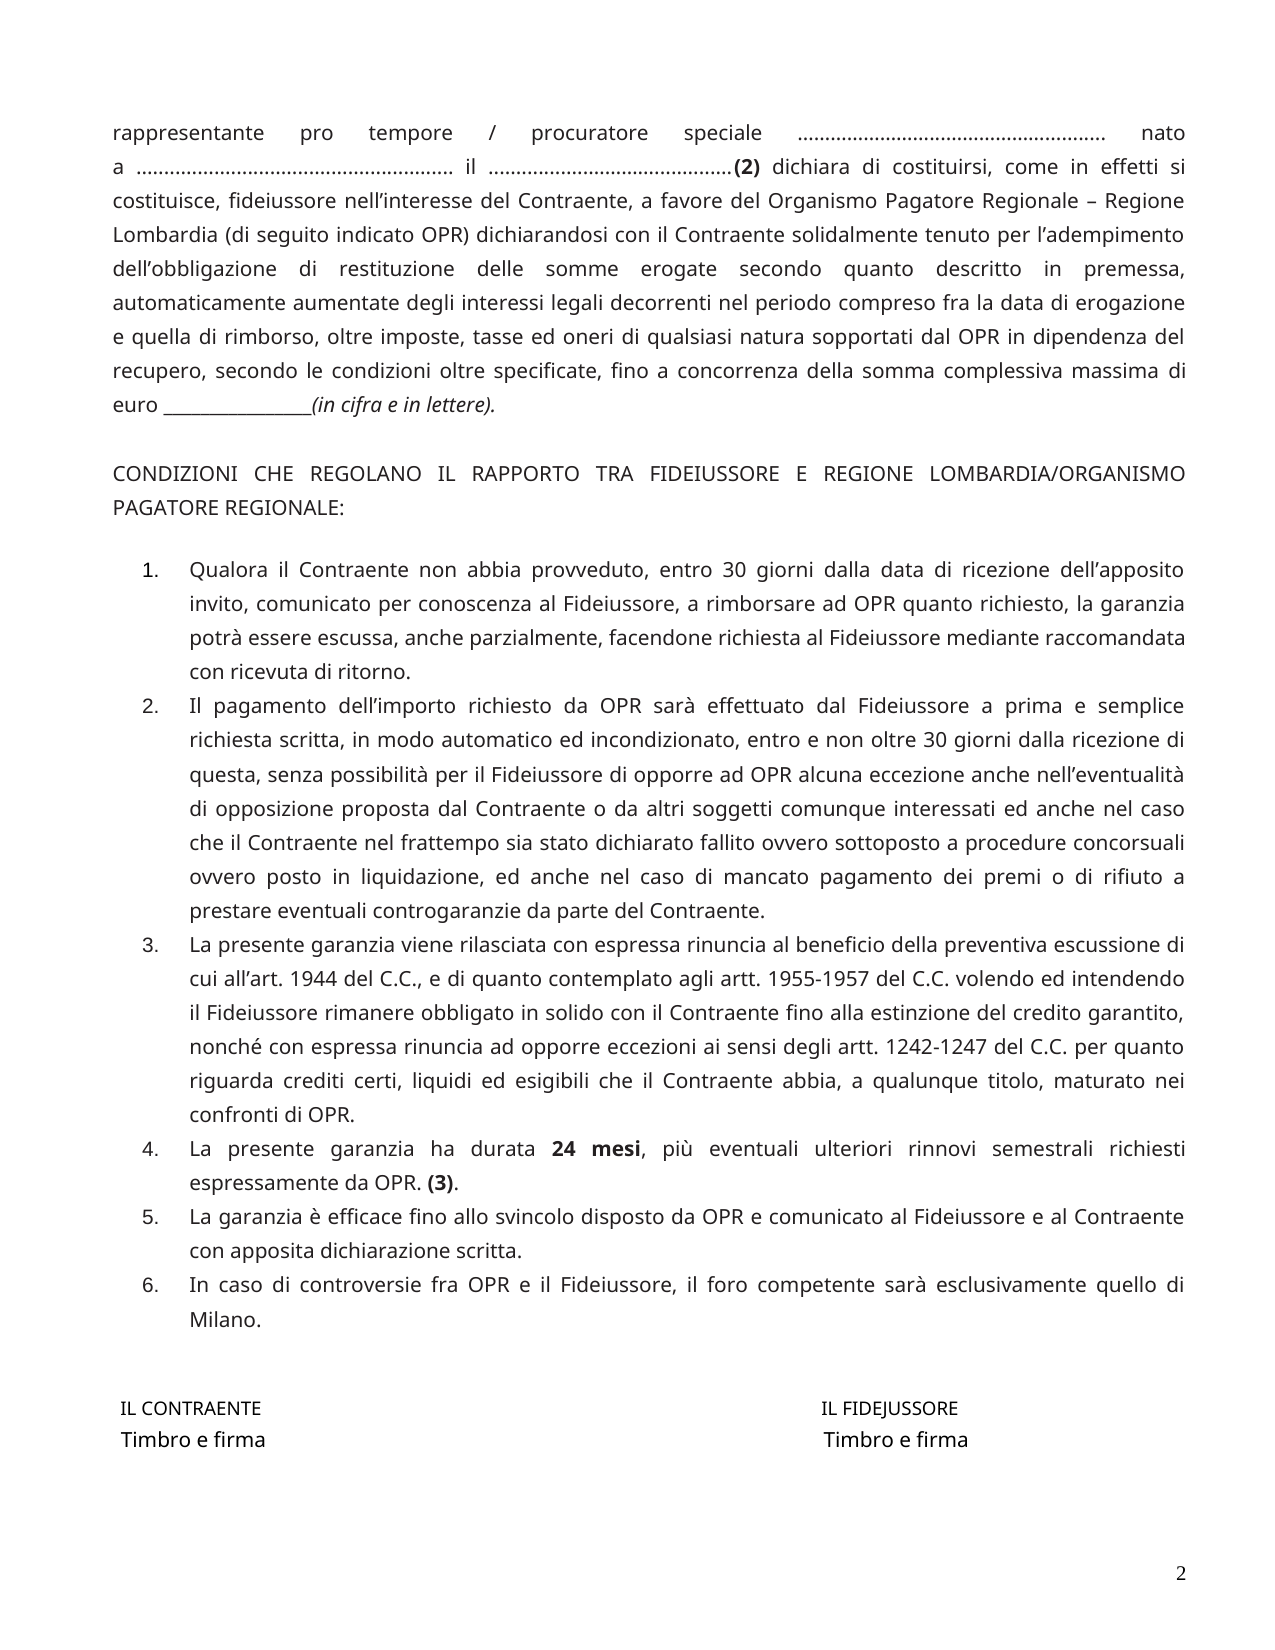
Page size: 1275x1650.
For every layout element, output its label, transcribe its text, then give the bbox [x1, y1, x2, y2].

list Il pagamento dell’importo richiesto da OPR sarà effettuato dal Fideiussore a prima e semplice richiesta scritta, in modo automatico ed incondizionato, entro e non oltre 30 giorni dalla ricezione di questa, senza possibilità per il Fideiussore di opporre ad OPR alcuna eccezione anche nell’eventualità di opposizione proposta dal Contraente o da altri soggetti comunque interessati ed anche nel caso che il Contraente nel frattempo sia stato dichiarato fallito ovvero sottoposto a procedure concorsuali ovvero posto in liquidazione, ed anche nel caso di mancato pagamento dei premi o di rifiuto a prestare eventuali controgaranzie da parte del Contraente. [142, 692, 1186, 924]
list In caso di controversie fra OPR e il Fideiussore, il foro competente sarà esclusivamente quello di Milano. [142, 1271, 1186, 1333]
text Timbro e firma Timbro e firma [83, 1425, 1186, 1454]
list La presente garanzia ha durata 24 mesi, più eventuali ulteriori rinnovi semestrali richiesti espressamente da OPR. (3). [142, 1134, 1186, 1197]
text IL CONTRAENTE IL FIDEJUSSORE [120, 1396, 1186, 1421]
list La presente garanzia viene rilasciata con espressa rinuncia al beneficio della preventiva escussione di cui all’art. 1944 del C.C., e di quanto contemplato agli artt. 1955-1957 del C.C. volendo ed intendendo il Fideiussore rimanere obbligato in solido con il Contraente fino alla estinzione del credito garantito, nonché con espressa rinuncia ad opporre eccezioni ai sensi degli artt. 1242-1247 del C.C. per quanto riguarda crediti certi, liquidi ed esigibili che il Contraente abbia, a qualunque titolo, maturato nei confronti di OPR. [142, 930, 1186, 1129]
list Qualora il Contraente non abbia provveduto, entro 30 giorni dalla data di ricezione dell’apposito invito, comunicato per conoscenza al Fideiussore, a rimborsare ad OPR quanto richiesto, la garanzia potrà essere escussa, anche parzialmente, facendone richiesta al Fideiussore mediante raccomandata con ricevuta di ritorno. [142, 555, 1186, 686]
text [112, 118, 1186, 419]
text CONDIZIONI CHE REGOLANO IL RAPPORTO TRA FIDEIUSSORE E REGIONE LOMBARDIA/ORGANISMO PAGATORE REGIONALE: [112, 459, 1186, 521]
list La garanzia è efficace fino allo svincolo disposto da OPR e comunicato al Fideiussore e al Contraente con apposita dichiarazione scritta. [142, 1202, 1186, 1265]
